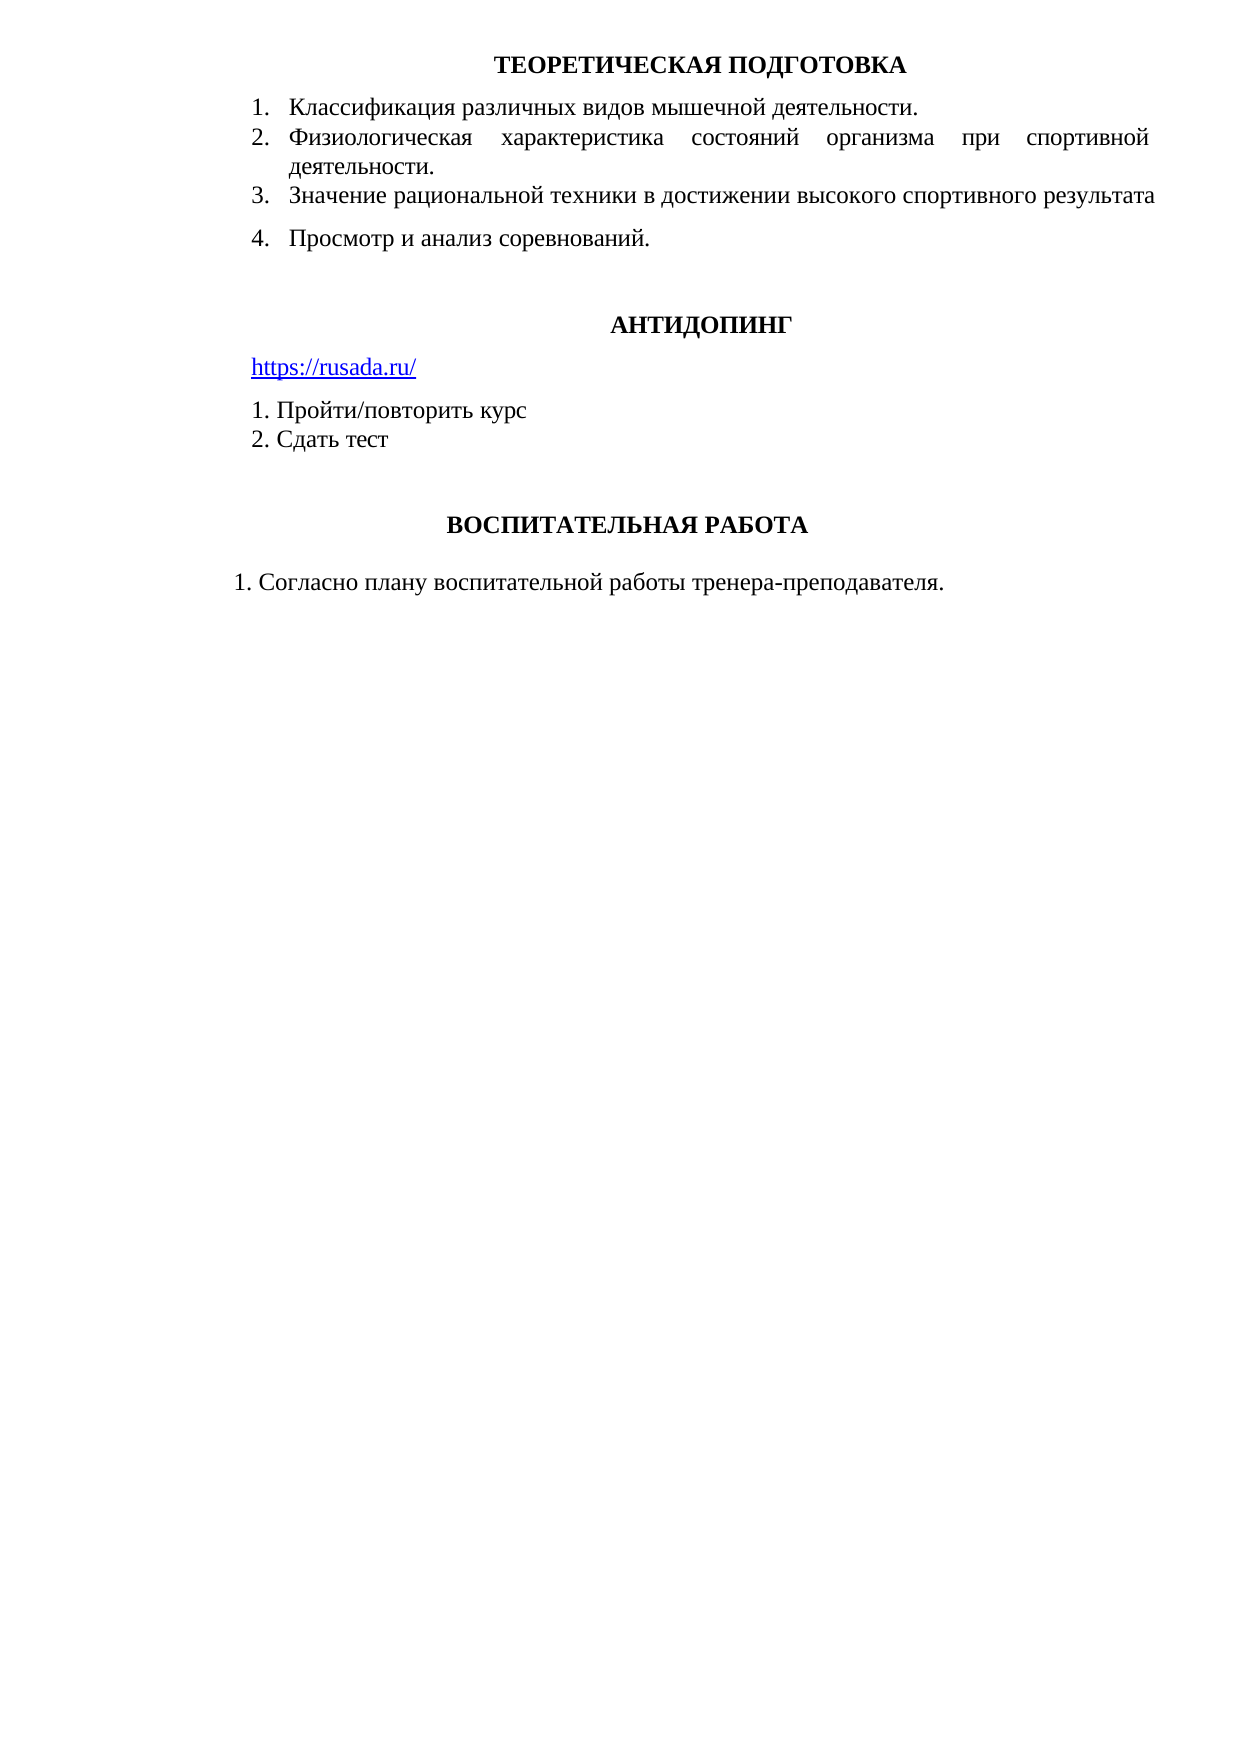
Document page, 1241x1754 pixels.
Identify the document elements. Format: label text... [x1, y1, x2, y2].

list Значение рациональной техники в достижении высокого спортивного результата [251, 181, 1178, 209]
text ВОСПИТАТЕЛЬНАЯ РАБОТА [77, 511, 1178, 539]
subtitle АНТИДОПИНГ [225, 310, 1178, 339]
list Классификация различных видов мышечной деятельности. [251, 92, 1178, 121]
list Пройти/повторить курс [251, 396, 1178, 425]
list Просмотр и анализ соревнований. [251, 223, 1178, 252]
text 1. Согласно плану воспитательной работы тренера-преподавателя. [114, 568, 1178, 597]
list Физиологическая характеристика состояний организма при спортивной деятельности. [251, 122, 1151, 180]
subtitle ТЕОРЕТИЧЕСКАЯ ПОДГОТОВКА [494, 50, 1178, 79]
list Сдать тест [251, 425, 1178, 453]
text https://rusada.ru/ [251, 352, 1178, 381]
